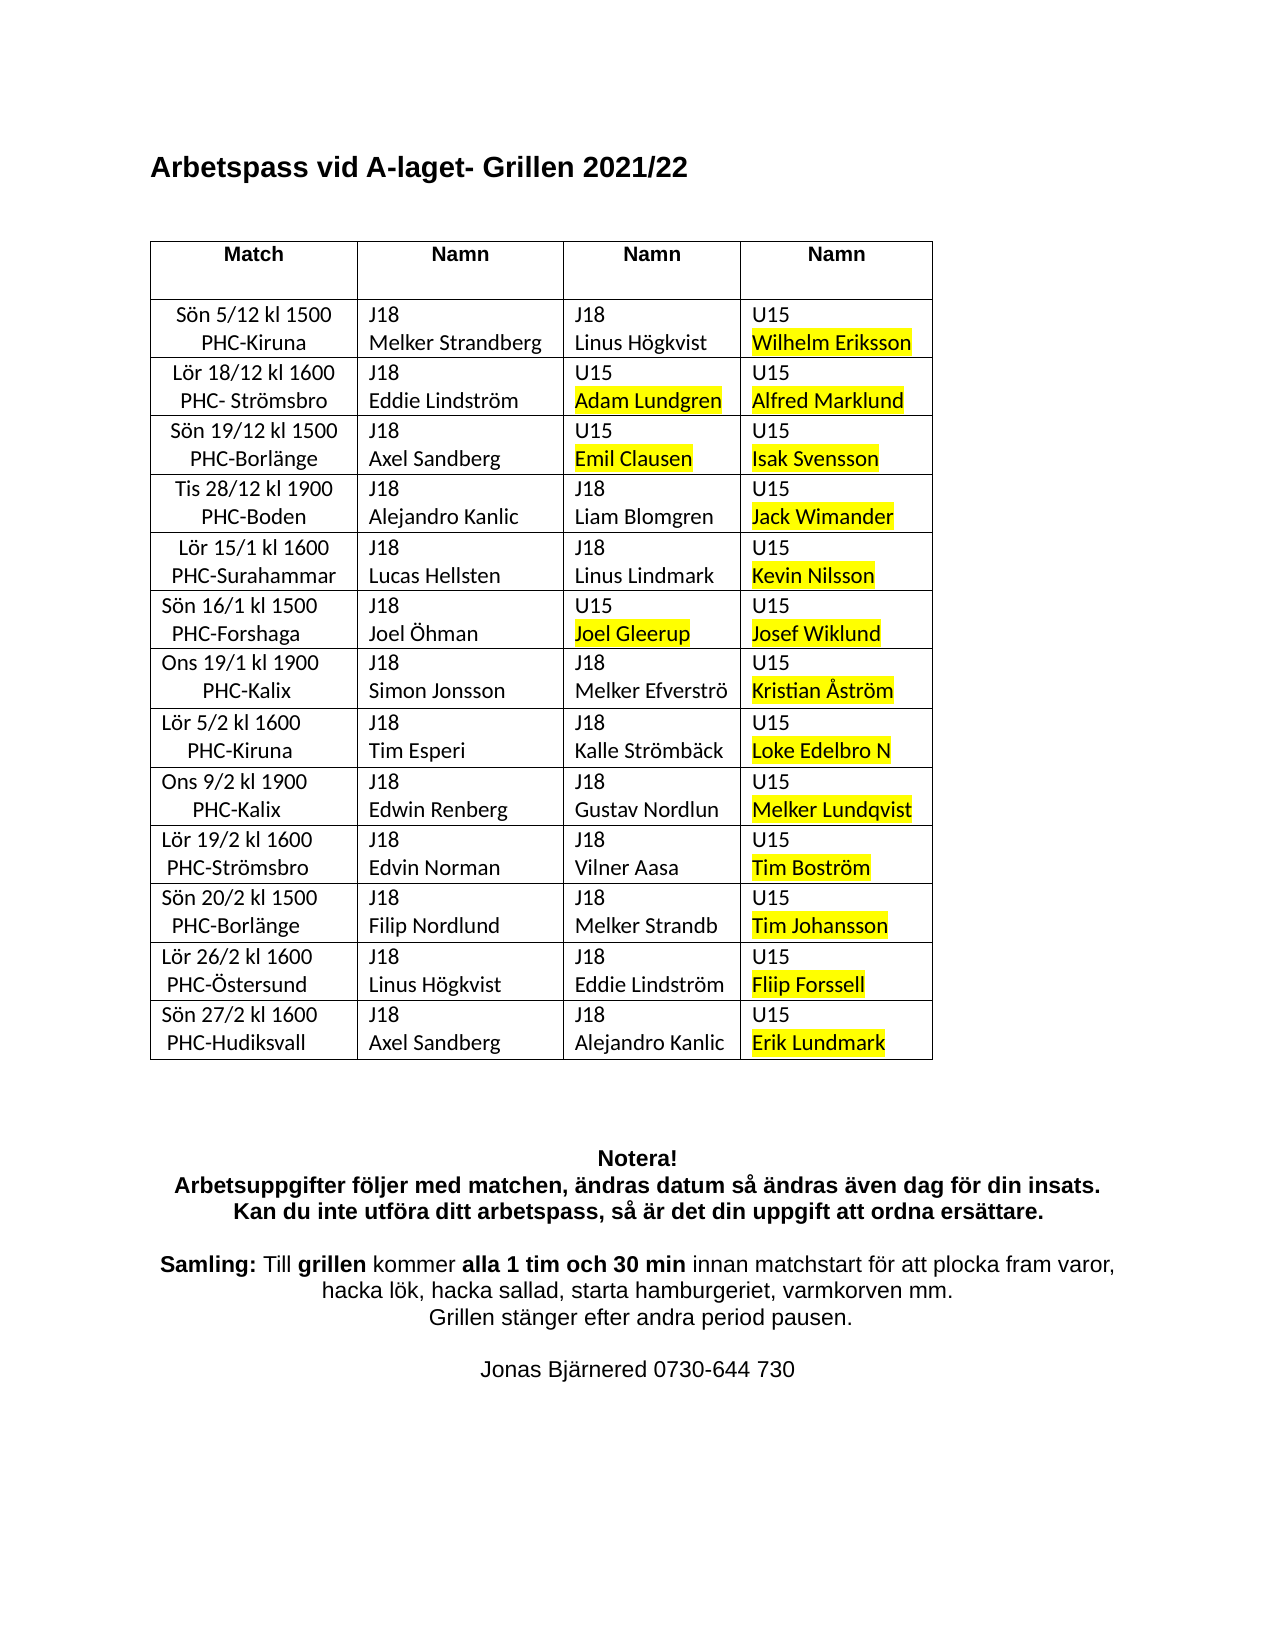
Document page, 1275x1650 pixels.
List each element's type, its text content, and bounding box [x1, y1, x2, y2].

table_cell J18 Joel Öhman [358, 591, 563, 648]
table_cell U15 Kristian Åström [741, 649, 932, 707]
table_header Namn [741, 242, 932, 299]
table_cell U15 Jack Wimander [741, 475, 932, 532]
table_cell U15 Joel Gleerup [564, 591, 740, 648]
table_cell U15 Tim Johansson [741, 884, 932, 941]
table_cell J18 Vilner Aasa [564, 826, 740, 883]
table_cell U15 Kevin Nilsson [741, 533, 932, 590]
text Arbetsuppgifter följer med matchen, ändras datum så ändras även dag för din insats. [150, 1172, 1125, 1198]
table_cell J18 Alejandro Kanlic [358, 475, 563, 532]
table_cell J18 Linus Högkvist [358, 943, 563, 1000]
text Arbetspass vid A-laget- Grillen 2021/22 [150, 150, 1125, 183]
table_cell Lör 26/2 kl 1600 PHC-Östersund [151, 943, 357, 1000]
text Jonas Bjärnered 0730-644 730 [150, 1356, 1125, 1383]
table_cell J18 Melker Strandb [564, 884, 740, 941]
table_cell J18 Gustav Nordlun [564, 768, 740, 825]
table_cell Sön 5/12 kl 1500 PHC-Kiruna [151, 300, 357, 357]
table_cell J18 Axel Sandberg [358, 1001, 563, 1059]
table_cell Lör 15/1 kl 1600 PHC-Surahammar [151, 533, 357, 590]
table_cell U15 Fliip Forssell [741, 943, 932, 1000]
table_cell J18 Eddie Lindström [358, 358, 563, 415]
table_cell U15 Erik Lundmark [741, 1001, 932, 1059]
table_cell J18 Kalle Strömbäck [564, 709, 740, 766]
table_cell J18 Linus Lindmark [564, 533, 740, 590]
table_cell J18 Melker Strandberg [358, 300, 563, 357]
table_cell Lör 18/12 kl 1600 PHC- Strömsbro [151, 358, 357, 415]
table_cell U15 Tim Boström [741, 826, 932, 883]
table_cell Sön 27/2 kl 1600 PHC-Hudiksvall [151, 1001, 357, 1059]
table_cell U15 Adam Lundgren [564, 358, 740, 415]
table_cell Ons 9/2 kl 1900 PHC-Kalix [151, 768, 357, 825]
table_header Match [151, 242, 357, 299]
table_cell J18 Simon Jonsson [358, 649, 563, 707]
table_cell Sön 19/12 kl 1500 PHC-Borlänge [151, 416, 357, 473]
table_cell J18 Axel Sandberg [358, 416, 563, 473]
table_cell J18 Alejandro Kanlic [564, 1001, 740, 1059]
table_cell Tis 28/12 kl 1900 PHC-Boden [151, 475, 357, 532]
table_cell Ons 19/1 kl 1900 PHC-Kalix [151, 649, 357, 707]
table_cell U15 Wilhelm Eriksson [741, 300, 932, 357]
table_cell J18 Liam Blomgren [564, 475, 740, 532]
table_cell J18 Tim Esperi [358, 709, 563, 766]
table_header Namn [358, 242, 563, 299]
table_cell Sön 20/2 kl 1500 PHC-Borlänge [151, 884, 357, 941]
table_cell Lör 19/2 kl 1600 PHC-Strömsbro [151, 826, 357, 883]
table_header Namn [564, 242, 740, 299]
table_cell J18 Lucas Hellsten [358, 533, 563, 590]
text Samling: Till grillen kommer alla 1 tim och 30 min innan matchstart för att plocka fram varor, hacka lök, hacka sallad, starta hamburgeriet, varmkorven mm. [150, 1251, 1125, 1303]
table_cell U15 Josef Wiklund [741, 591, 932, 648]
text Notera! [150, 1145, 1125, 1172]
table_cell Sön 16/1 kl 1500 PHC-Forshaga [151, 591, 357, 648]
text Grillen stänger efter andra period pausen. [150, 1303, 1125, 1330]
table_cell J18 Eddie Lindström [564, 943, 740, 1000]
table_cell J18 Melker Efverströ [564, 649, 740, 707]
table_cell U15 Melker Lundqvist [741, 768, 932, 825]
table_cell J18 Linus Högkvist [564, 300, 740, 357]
table_cell U15 Isak Svensson [741, 416, 932, 473]
table_cell J18 Edwin Renberg [358, 768, 563, 825]
table_cell U15 Emil Clausen [564, 416, 740, 473]
table_cell J18 Filip Nordlund [358, 884, 563, 941]
table_cell U15 Loke Edelbro N [741, 709, 932, 766]
table_cell Lör 5/2 kl 1600 PHC-Kiruna [151, 709, 357, 766]
table_cell J18 Edvin Norman [358, 826, 563, 883]
table_cell U15 Alfred Marklund [741, 358, 932, 415]
text Kan du inte utföra ditt arbetspass, så är det din uppgift att ordna ersättare. [150, 1198, 1127, 1224]
